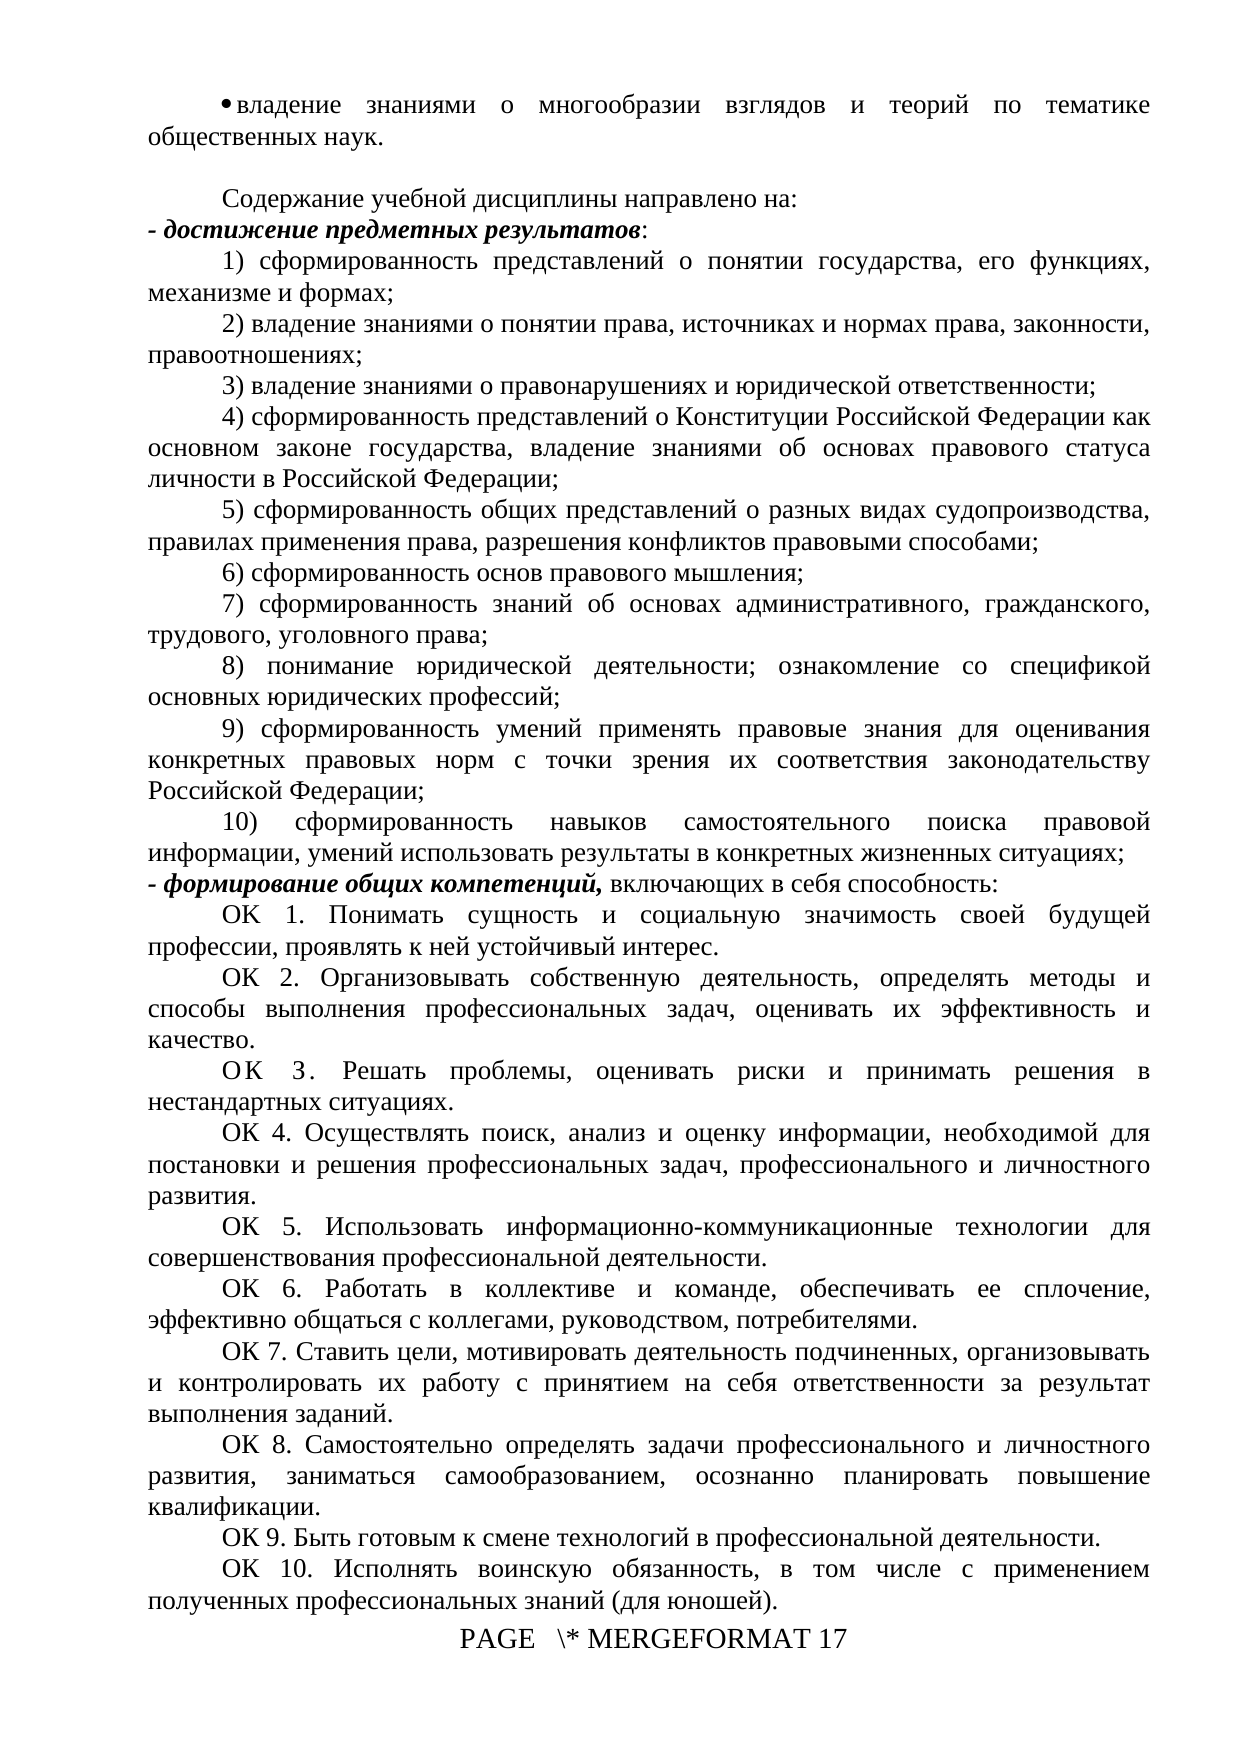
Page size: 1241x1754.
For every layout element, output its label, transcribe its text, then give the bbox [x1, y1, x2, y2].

text 7) сформированность знаний об основах административного, гражданского, трудового, уголовного права; [148, 587, 1152, 649]
text ОК 5. Использовать информационно-коммуникационные технологии для совершенствования профессиональной деятельности. [148, 1210, 1152, 1272]
text 3) владение знаниями о правонарушениях и юридической ответственности; [148, 369, 1152, 400]
text Содержание учебной дисциплины направлено на: [148, 182, 1152, 213]
text ОК 8. Самостоятельно определять задачи профессионального и личностного развития, заниматься самообразованием, осознанно планировать повышение квалификации. [148, 1428, 1152, 1521]
text ОК 9. Быть готовым к смене технологий в профессиональной деятельности. [148, 1521, 1152, 1553]
text 1) сформированность представлений о понятии государства, его функциях, механизме и формах; [148, 244, 1152, 307]
text 8) понимание юридической деятельности; ознакомление со спецификой основных юридических профессий; [148, 649, 1152, 712]
text ОК 6. Работать в коллективе и команде, обеспечивать ее сплочение, эффективно общаться с коллегами, руководством, потребителями. [148, 1272, 1152, 1334]
text ОК З. Решать проблемы, оценивать риски и принимать решения в нестандартных ситуациях. [148, 1054, 1152, 1117]
text 4) сформированность представлений о Конституции Российской Федерации как основном законе государства, владение знаниями об основах правового статуса личности в Российской Федерации; [148, 400, 1152, 494]
text ОК 2. Организовывать собственную деятельность, определять методы и способы выполнения профессиональных задач, оценивать их эффективность и качество. [148, 961, 1152, 1054]
text 10) сформированность навыков самостоятельного поиска правовой информации, умений использовать результаты в конкретных жизненных ситуациях; [148, 805, 1152, 867]
text 9) сформированность умений применять правовые знания для оценивания конкретных правовых норм с точки зрения их соответствия законодательству Российской Федерации; [148, 712, 1152, 805]
text - формирование общих компетенций, включающих в себя способность: [148, 867, 1152, 898]
text 5) сформированность общих представлений о разных видах судопроизводства, правилах применения права, разрешения конфликтов правовыми способами; [148, 494, 1152, 556]
text 6) сформированность основ правового мышления; [148, 556, 1152, 587]
text ОК 10. Исполнять воинскую обязанность, в том числе с применением полученных профессиональных знаний (для юношей). [148, 1553, 1152, 1615]
text ОК 4. Осуществлять поиск, анализ и оценку информации, необходимой для постановки и решения профессиональных задач, профессионального и личностного развития. [148, 1117, 1152, 1210]
text OK 1. Понимать сущность и социальную значимость своей будущей профессии, проявлять к ней устойчивый интерес. [148, 898, 1152, 961]
text 2) владение знаниями о понятии права, источниках и нормах права, законности, правоотношениях; [148, 307, 1152, 369]
text ОК 7. Ставить цели, мотивировать деятельность подчиненных, организовывать и контролировать их работу с принятием на себя ответственности за результат выполнения заданий. [148, 1334, 1152, 1428]
list владение знаниями о многообразии взглядов и теорий по тематике общественных наук. [148, 89, 1152, 151]
text - достижение предметных результатов: [148, 213, 1152, 244]
